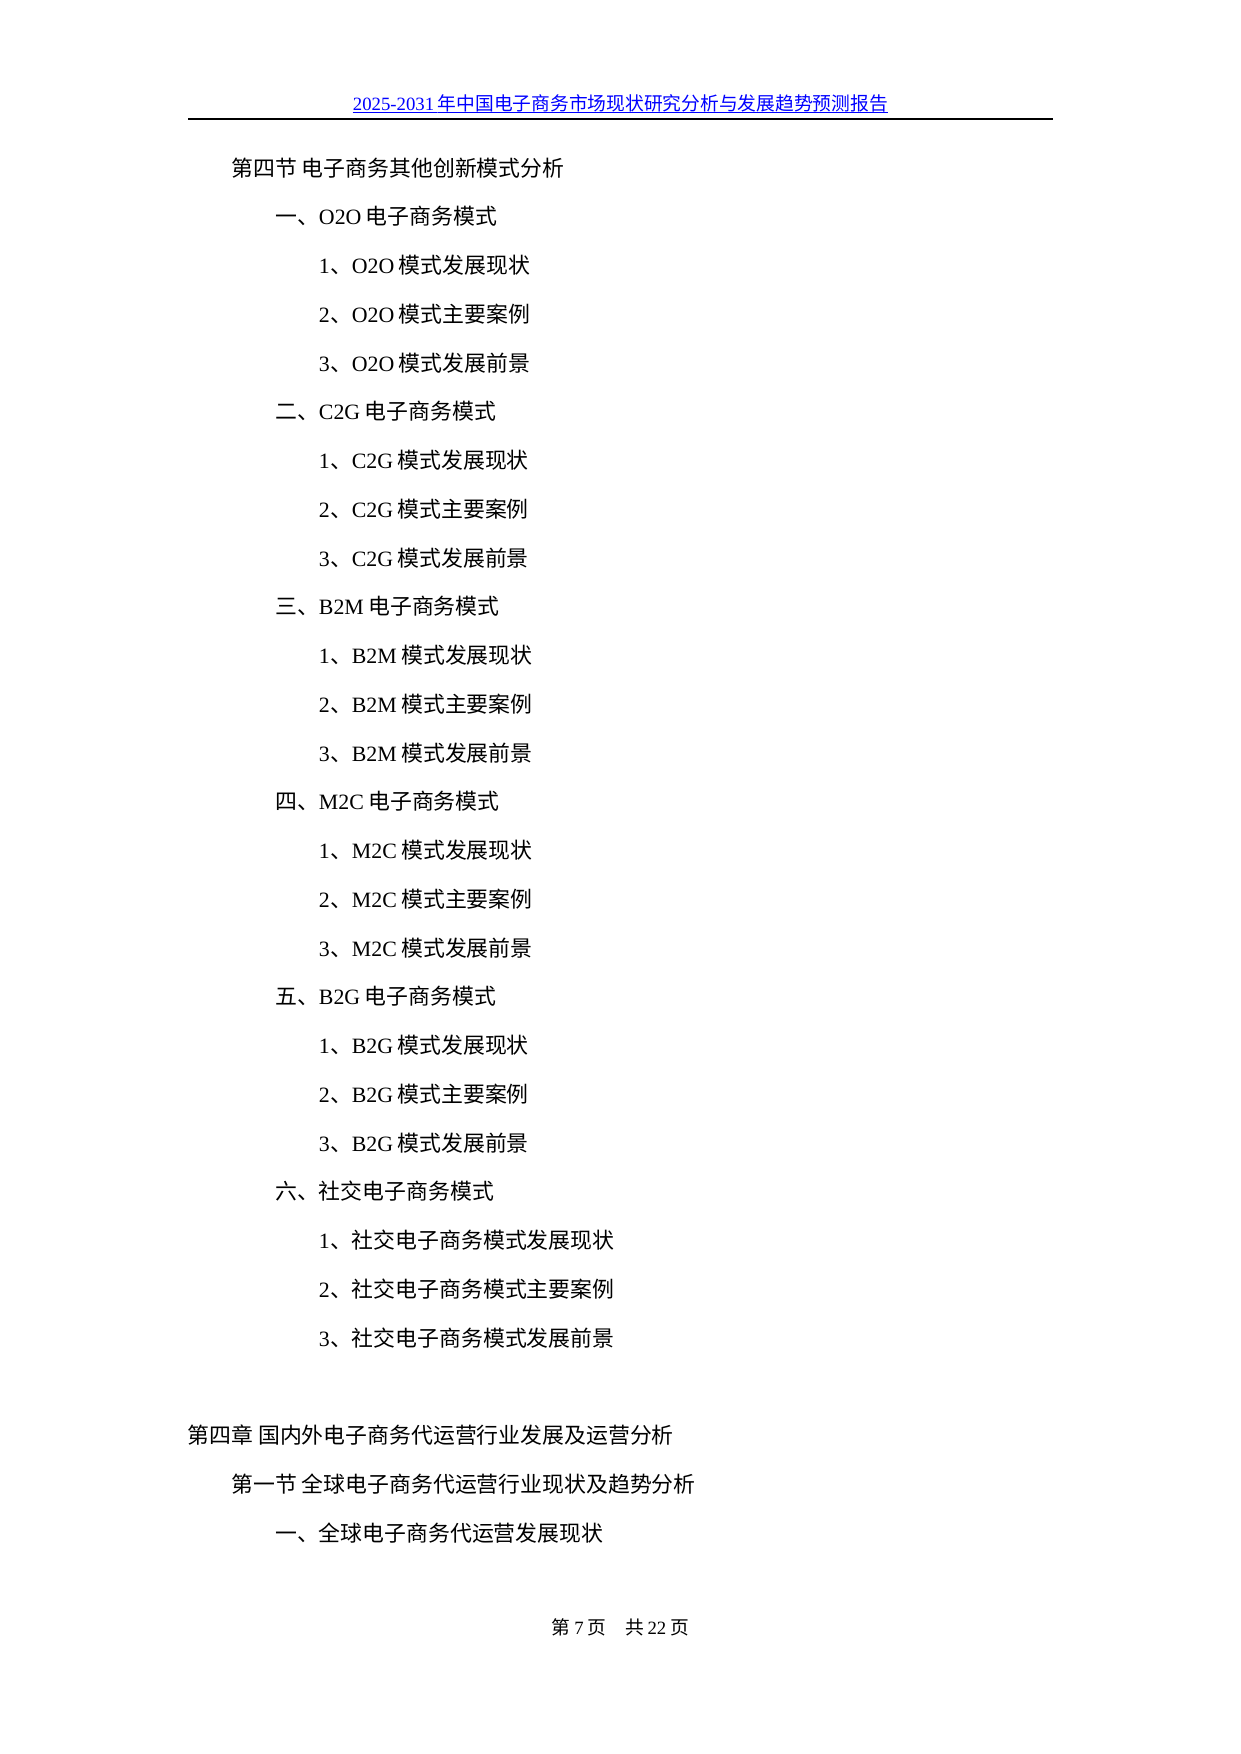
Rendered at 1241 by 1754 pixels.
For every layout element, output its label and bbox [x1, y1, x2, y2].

text [187, 150, 1053, 1548]
